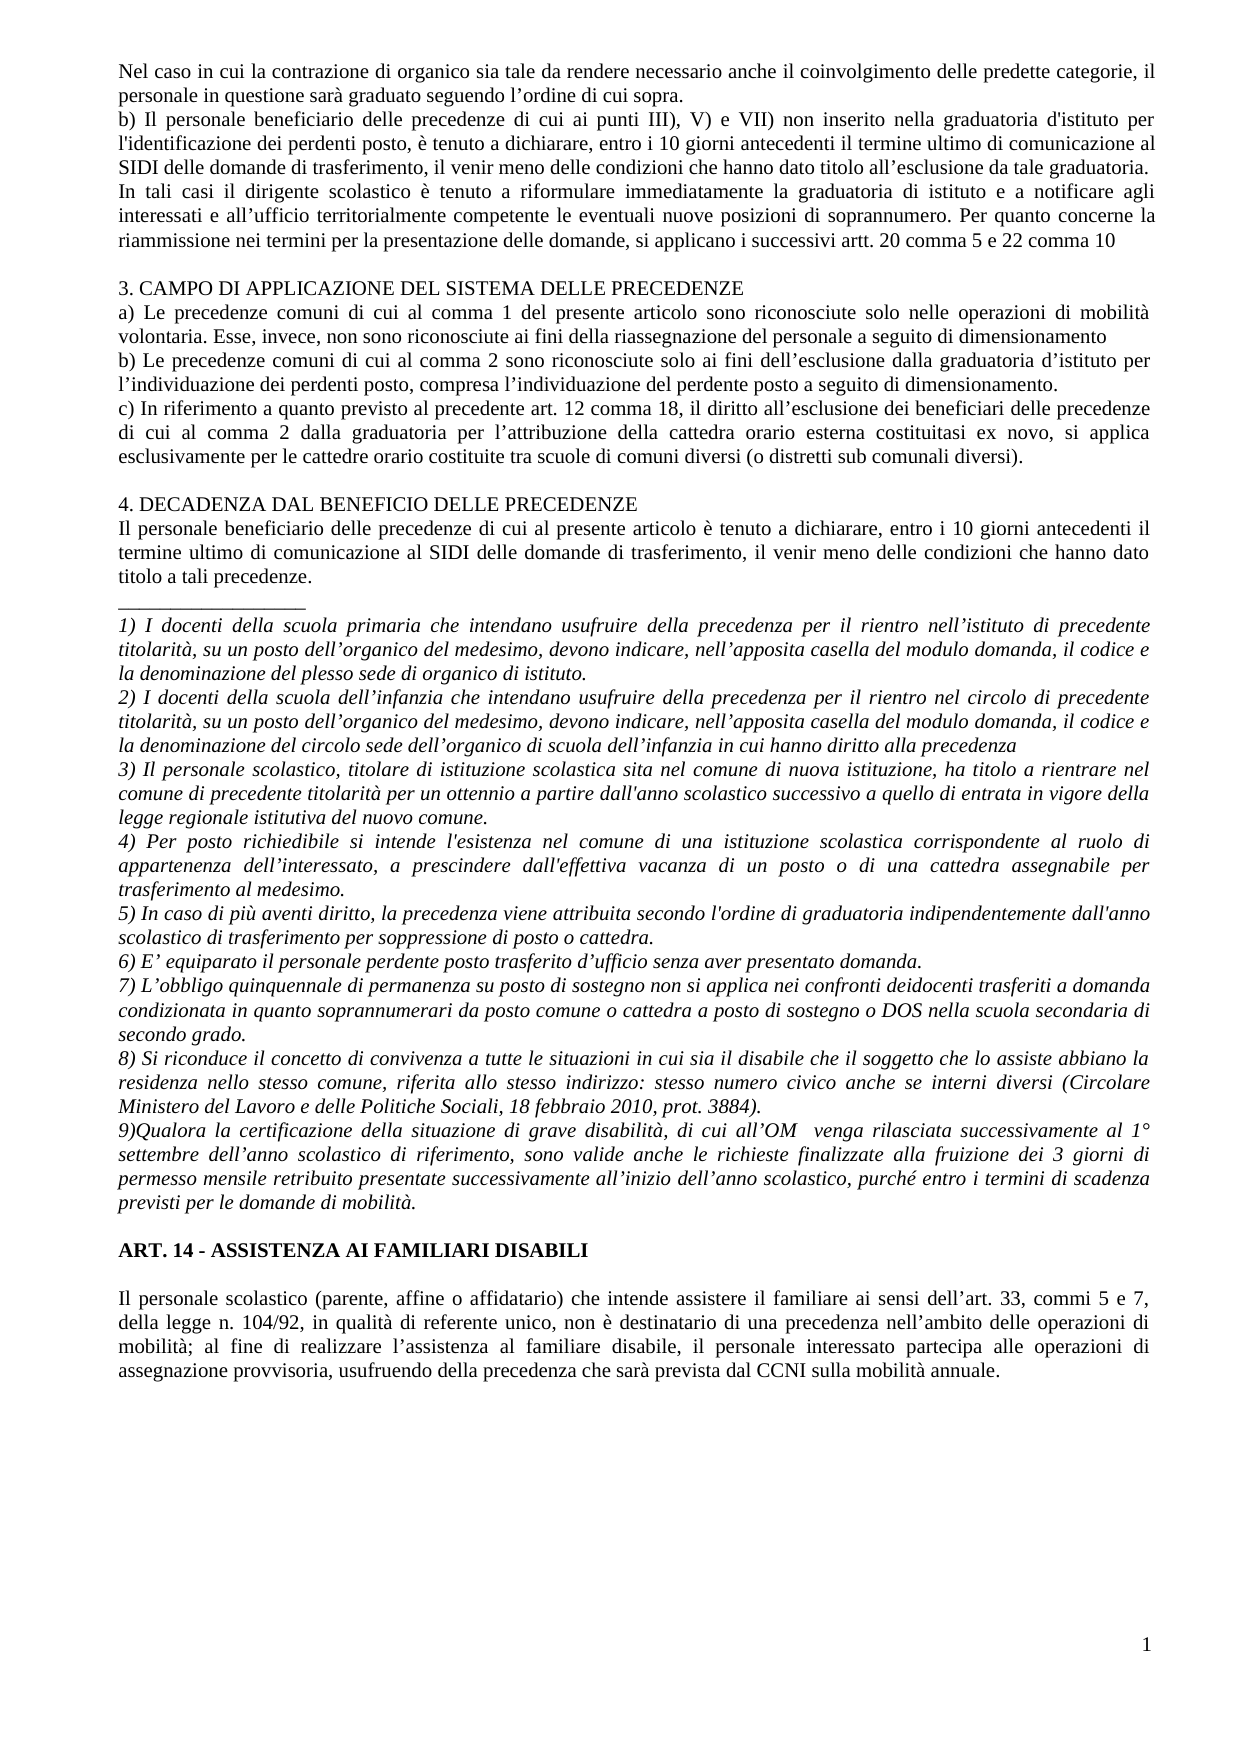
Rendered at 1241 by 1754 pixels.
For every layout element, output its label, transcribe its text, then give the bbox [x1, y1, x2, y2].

text 7) L’obbligo quinquennale di permanenza su posto di sostegno non si applica nei confronti deidocenti trasferiti a domanda condizionata in quanto soprannumerari da posto comune o cattedra a posto di sostegno o DOS nella scuola secondaria di secondo grado. [118, 973, 1152, 1046]
text b) Il personale beneficiario delle precedenze di cui ai punti III), V) e VII) non inserito nella graduatoria d'istituto per l'identificazione dei perdenti posto, è tenuto a dichiarare, entro i 10 giorni antecedenti il termine ultimo di comunicazione al SIDI delle domande di trasferimento, il venir meno delle condizioni che hanno dato titolo all’esclusione da tale graduatoria. [118, 107, 1157, 179]
text 3) Il personale scolastico, titolare di istituzione scolastica sita nel comune di nuova istituzione, ha titolo a rientrare nel comune di precedente titolarità per un ottennio a partire dall'anno scolastico successivo a quello di entrata in vigore della legge regionale istitutiva del nuovo comune. [118, 757, 1152, 829]
text 9)Qualora la certificazione della situazione di grave disabilità, di cui all’OM venga rilasciata successivamente al 1° settembre dell’anno scolastico di riferimento, sono valide anche le richieste finalizzate alla fruizione dei 3 giorni di permesso mensile retribuito presentate successivamente all’inizio dell’anno scolastico, purché entro i termini di scadenza previsti per le domande di mobilità. [118, 1118, 1152, 1214]
text c) In riferimento a quanto previsto al precedente art. 12 comma 18, il diritto all’esclusione dei beneficiari delle precedenze di cui al comma 2 dalla graduatoria per l’attribuzione della cattedra orario esterna costituitasi ex novo, si applica esclusivamente per le cattedre orario costituite tra scuole di comuni diversi (o distretti sub comunali diversi). [118, 396, 1152, 468]
text __________________ [118, 588, 1152, 612]
text ART. 14 - ASSISTENZA AI FAMILIARI DISABILI [118, 1238, 1152, 1262]
text Il personale beneficiario delle precedenze di cui al presente articolo è tenuto a dichiarare, entro i 10 giorni antecedenti il termine ultimo di comunicazione al SIDI delle domande di trasferimento, il venir meno delle condizioni che hanno dato titolo a tali precedenze. [118, 516, 1152, 588]
text 5) In caso di più aventi diritto, la precedenza viene attribuita secondo l'ordine di graduatoria indipendentemente dall'anno scolastico di trasferimento per soppressione di posto o cattedra. [118, 901, 1152, 949]
text a) Le precedenze comuni di cui al comma 1 del presente articolo sono riconosciute solo nelle operazioni di mobilità volontaria. Esse, invece, non sono riconosciute ai fini della riassegnazione del personale a seguito di dimensionamento [118, 300, 1152, 348]
text 4. DECADENZA DAL BENEFICIO DELLE PRECEDENZE [118, 492, 1152, 516]
text 8) Si riconduce il concetto di convivenza a tutte le situazioni in cui sia il disabile che il soggetto che lo assiste abbiano la residenza nello stesso comune, riferita allo stesso indirizzo: stesso numero civico anche se interni diversi (Circolare Ministero del Lavoro e delle Politiche Sociali, 18 febbraio 2010, prot. 3884). [118, 1046, 1152, 1118]
text Nel caso in cui la contrazione di organico sia tale da rendere necessario anche il coinvolgimento delle predette categorie, il personale in questione sarà graduato seguendo l’ordine di cui sopra. [118, 59, 1157, 107]
text 4) Per posto richiedibile si intende l'esistenza nel comune di una istituzione scolastica corrispondente al ruolo di appartenenza dell’interessato, a prescindere dall'effettiva vacanza di un posto o di una cattedra assegnabile per trasferimento al medesimo. [118, 829, 1152, 901]
text 2) I docenti della scuola dell’infanzia che intendano usufruire della precedenza per il rientro nel circolo di precedente titolarità, su un posto dell’organico del medesimo, devono indicare, nell’apposita casella del modulo domanda, il codice e la denominazione del circolo sede dell’organico di scuola dell’infanzia in cui hanno diritto alla precedenza [118, 685, 1152, 757]
text In tali casi il dirigente scolastico è tenuto a riformulare immediatamente la graduatoria di istituto e a notificare agli interessati e all’ufficio territorialmente competente le eventuali nuove posizioni di soprannumero. Per quanto concerne la riammissione nei termini per la presentazione delle domande, si applicano i successivi artt. 20 comma 5 e 22 comma 10 [118, 179, 1157, 252]
text Il personale scolastico (parente, affine o affidatario) che intende assistere il familiare ai sensi dell’art. 33, commi 5 e 7, della legge n. 104/92, in qualità di referente unico, non è destinatario di una precedenza nell’ambito delle operazioni di mobilità; al fine di realizzare l’assistenza al familiare disabile, il personale interessato partecipa alle operazioni di assegnazione provvisoria, usufruendo della precedenza che sarà prevista dal CCNI sulla mobilità annuale. [118, 1286, 1152, 1382]
text b) Le precedenze comuni di cui al comma 2 sono riconosciute solo ai fini dell’esclusione dalla graduatoria d’istituto per l’individuazione dei perdenti posto, compresa l’individuazione del perdente posto a seguito di dimensionamento. [118, 348, 1152, 396]
text 1) I docenti della scuola primaria che intendano usufruire della precedenza per il rientro nell’istituto di precedente titolarità, su un posto dell’organico del medesimo, devono indicare, nell’apposita casella del modulo domanda, il codice e la denominazione del plesso sede di organico di istituto. [118, 612, 1152, 685]
text 3. CAMPO DI APPLICAZIONE DEL SISTEMA DELLE PRECEDENZE [118, 276, 1152, 300]
text 6) E’ equiparato il personale perdente posto trasferito d’ufficio senza aver presentato domanda. [118, 949, 1152, 973]
